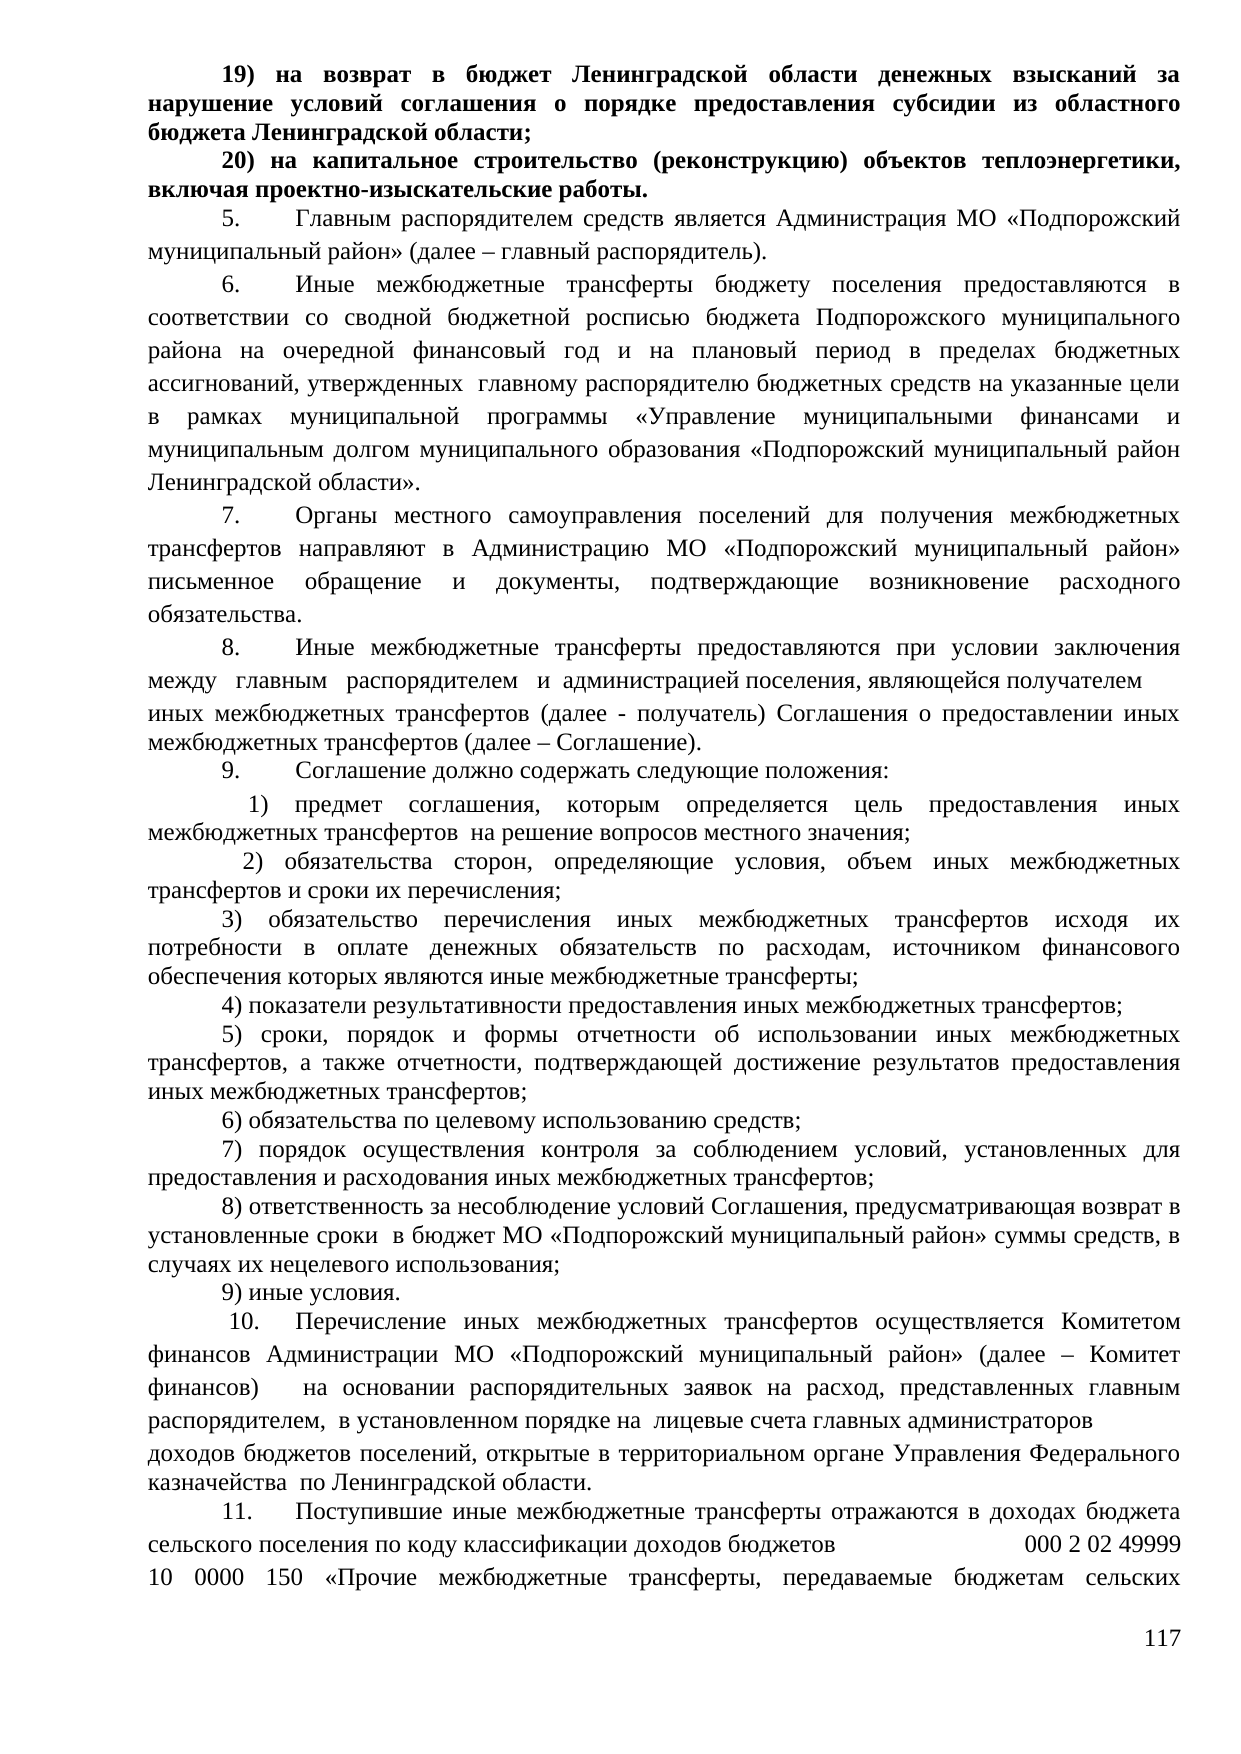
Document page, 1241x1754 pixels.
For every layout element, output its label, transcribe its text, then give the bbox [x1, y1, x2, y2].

list Перечисление иных межбюджетных трансфертов осуществляется Комитетом финансов Администрации МО «Подпорожский муниципальный район» (далее – Комитет финансов) на основании распорядительных заявок на расход, представленных главным распорядителем, в установленном порядке на лицевые счета главных администраторов [148, 1306, 1181, 1434]
list Иные межбюджетные трансферты бюджету поселения предоставляются в соответствии со сводной бюджетной росписью бюджета Подпорожского муниципального района на очередной финансовый год и на плановый период в пределах бюджетных ассигнований, утвержденных главному распорядителю бюджетных средств на указанные цели в рамках муниципальной программы «Управление муниципальными финансами и муниципальным долгом муниципального образования «Подпорожский муниципальный район Ленинградской области». [148, 269, 1181, 496]
list Органы местного самоуправления поселений для получения межбюджетных трансфертов направляют в Администрацию МО «Подпорожский муниципальный район» письменное обращение и документы, подтверждающие возникновение расходного обязательства. [148, 500, 1181, 628]
list Иные межбюджетные трансферты предоставляются при условии заключения между главным распорядителем и администрацией поселения, являющейся получателем [148, 632, 1181, 694]
text 4) показатели результативности предоставления иных межбюджетных трансфертов; [148, 990, 1181, 1019]
text 8) ответственность за несоблюдение условий Соглашения, предусматривающая возврат в установленные сроки в бюджет МО «Подпорожский муниципальный район» суммы средств, в случаях их нецелевого использования; [148, 1191, 1181, 1277]
list Главным распорядителем средств является Администрация МО «Подпорожский муниципальный район» (далее – главный распорядитель). [148, 203, 1181, 264]
text 7) порядок осуществления контроля за соблюдением условий, установленных для предоставления и расходования иных межбюджетных трансфертов; [148, 1134, 1181, 1191]
text 2) обязательства сторон, определяющие условия, объем иных межбюджетных трансфертов и сроки их перечисления; [148, 846, 1181, 904]
text 5) сроки, порядок и формы отчетности об использовании иных межбюджетных трансфертов, а также отчетности, подтверждающей достижение результатов предоставления иных межбюджетных трансфертов; [148, 1019, 1181, 1105]
text 9) иные условия. [148, 1277, 1181, 1306]
text 6) обязательства по целевому использованию средств; [148, 1105, 1181, 1134]
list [148, 1496, 1181, 1591]
text 3) обязательство перечисления иных межбюджетных трансфертов исходя их потребности в оплате денежных обязательств по расходам, источником финансового обеспечения которых являются иные межбюджетные трансферты; [148, 904, 1181, 990]
text 20) на капитальное строительство (реконструкцию) объектов теплоэнергетики, включая проектно-изыскательские работы. [148, 145, 1181, 203]
list Соглашение должно содержать следующие положения: [148, 756, 1181, 784]
text доходов бюджетов поселений, открытые в территориальном органе Управления Федерального казначейства по Ленинградской области. [148, 1438, 1181, 1496]
text 19) на возврат в бюджет Ленинградской области денежных взысканий за нарушение условий соглашения о порядке предоставления субсидии из областного бюджета Ленинградской области; [148, 59, 1181, 145]
text иных межбюджетных трансфертов (далее - получатель) Соглашения о предоставлении иных межбюджетных трансфертов (далее – Соглашение). [148, 698, 1181, 756]
text 1) предмет соглашения, которым определяется цель предоставления иных межбюджетных трансфертов на решение вопросов местного значения; [148, 789, 1181, 846]
